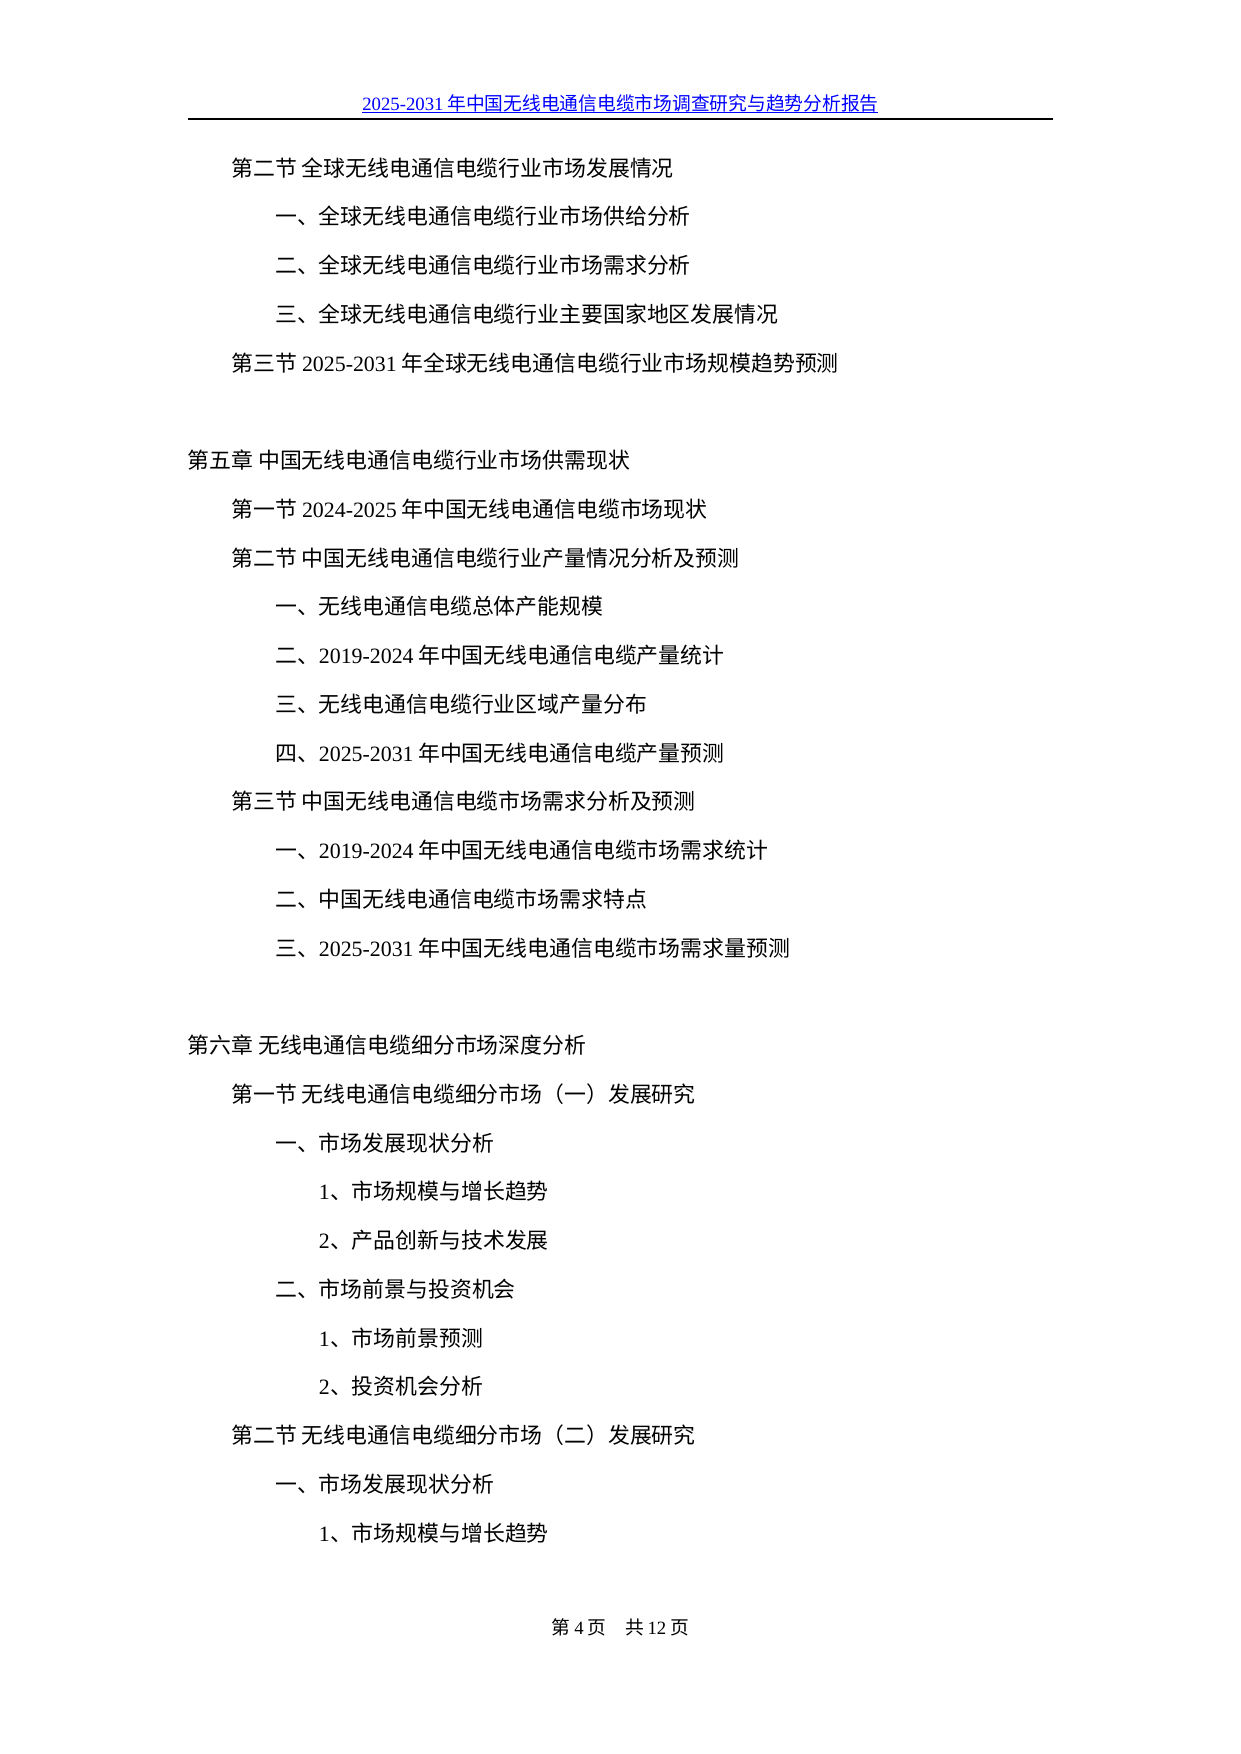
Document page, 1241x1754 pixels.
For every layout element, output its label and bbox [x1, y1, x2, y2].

text [187, 150, 1053, 1548]
